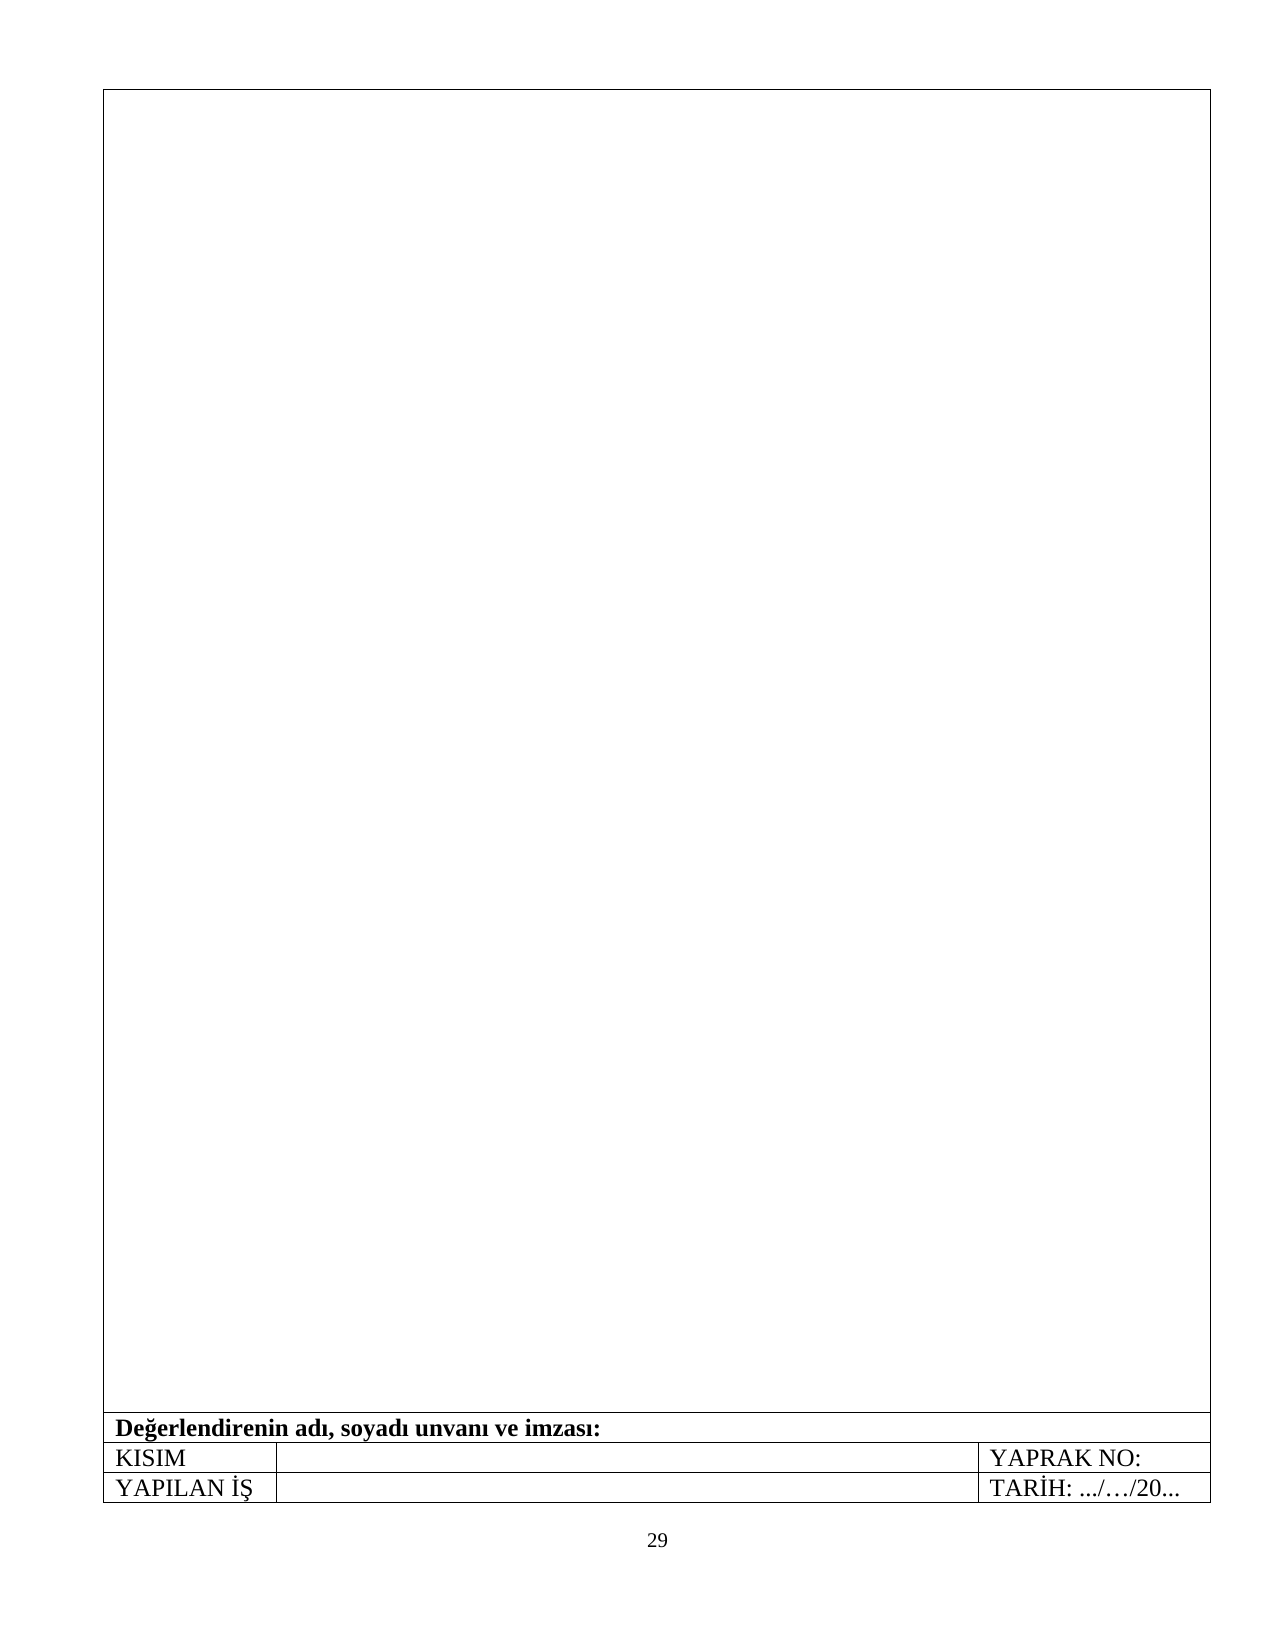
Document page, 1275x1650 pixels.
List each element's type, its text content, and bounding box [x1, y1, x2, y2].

table_cell YAPILAN İŞ [104, 1473, 276, 1502]
table_cell [104, 90, 1210, 1412]
table_cell [277, 1443, 978, 1472]
table_cell TARİH: .../…/20... [979, 1473, 1210, 1502]
table_cell YAPRAK NO: [979, 1443, 1210, 1472]
table_cell KISIM [104, 1443, 276, 1472]
table_cell Değerlendirenin adı, soyadı unvanı ve imzası: [104, 1413, 1210, 1442]
table_cell [277, 1473, 978, 1502]
